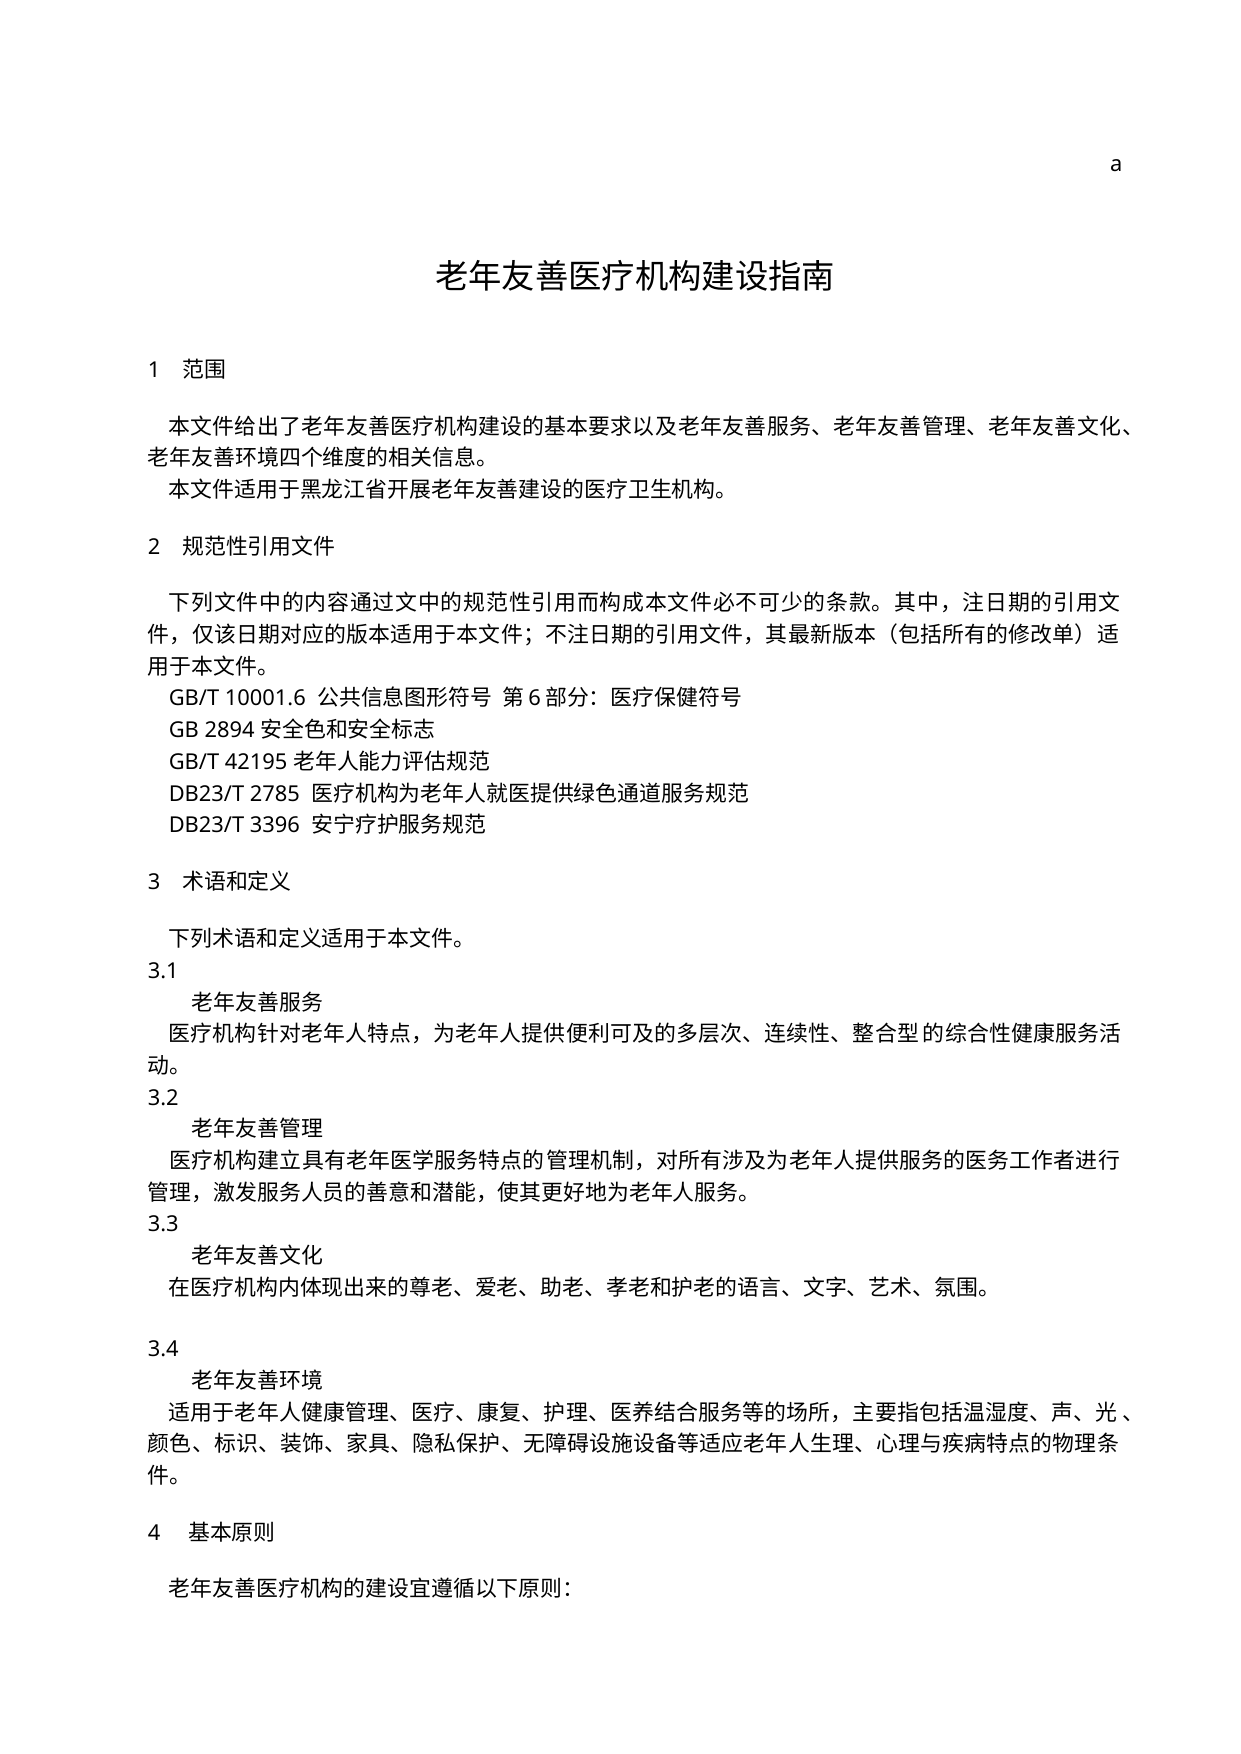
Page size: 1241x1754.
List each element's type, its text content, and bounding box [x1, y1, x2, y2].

text 规范性引用文件 [148, 529, 1122, 560]
text 老年友善管理 [148, 1079, 1122, 1143]
text 老年友善文化 [148, 1206, 1122, 1270]
text 在医疗机构内体现出来的尊老、爱老、助老、孝老和护老的语言、文字、艺术、氛围。 [148, 1270, 1122, 1301]
text GB/T 42195 老年人能力评估规范 [148, 744, 1122, 776]
text 基本原则 [148, 1514, 1122, 1546]
text 老年友善服务 [148, 953, 1122, 1016]
text 适用于老年人健康管理、医疗、康复、护理、医养结合服务等的场所，主要指包括温湿度、声、光、颜色、标识、装饰、家具、隐私保护、无障碍设施设备等适应老年人生理、心理与疾病特点的物理条件。 [148, 1394, 1122, 1489]
text 老年友善医疗机构的建设宜遵循以下原则： [148, 1571, 1122, 1603]
text 医疗机构针对老年人特点，为老年人提供便利可及的多层次、连续性、整合型的综合性健康服务活动。 [148, 1016, 1122, 1079]
text 本文件给出了老年友善医疗机构建设的基本要求以及老年友善服务、老年友善管理、老年友善文化、老年友善环境四个维度的相关信息。 [148, 409, 1122, 472]
text DB23/T 2785 医疗机构为老年人就医提供绿色通道服务规范 [148, 776, 1122, 807]
text 医疗机构建立具有老年医学服务特点的管理机制，对所有涉及为老年人提供服务的医务工作者进行管理，激发服务人员的善意和潜能，使其更好地为老年人服务。 [148, 1143, 1122, 1206]
text DB23/T 3396 安宁疗护服务规范 [148, 807, 1122, 839]
text 术语和定义 [148, 864, 1122, 896]
text GB/T 10001.6 公共信息图形符号 第6部分：医疗保健符号 [148, 680, 1122, 712]
text 老年友善环境 [148, 1331, 1122, 1394]
text GB 2894 安全色和安全标志 [148, 712, 1122, 744]
text 范围 [148, 352, 1122, 384]
text 本文件适用于黑龙江省开展老年友善建设的医疗卫生机构。 [148, 472, 1122, 504]
